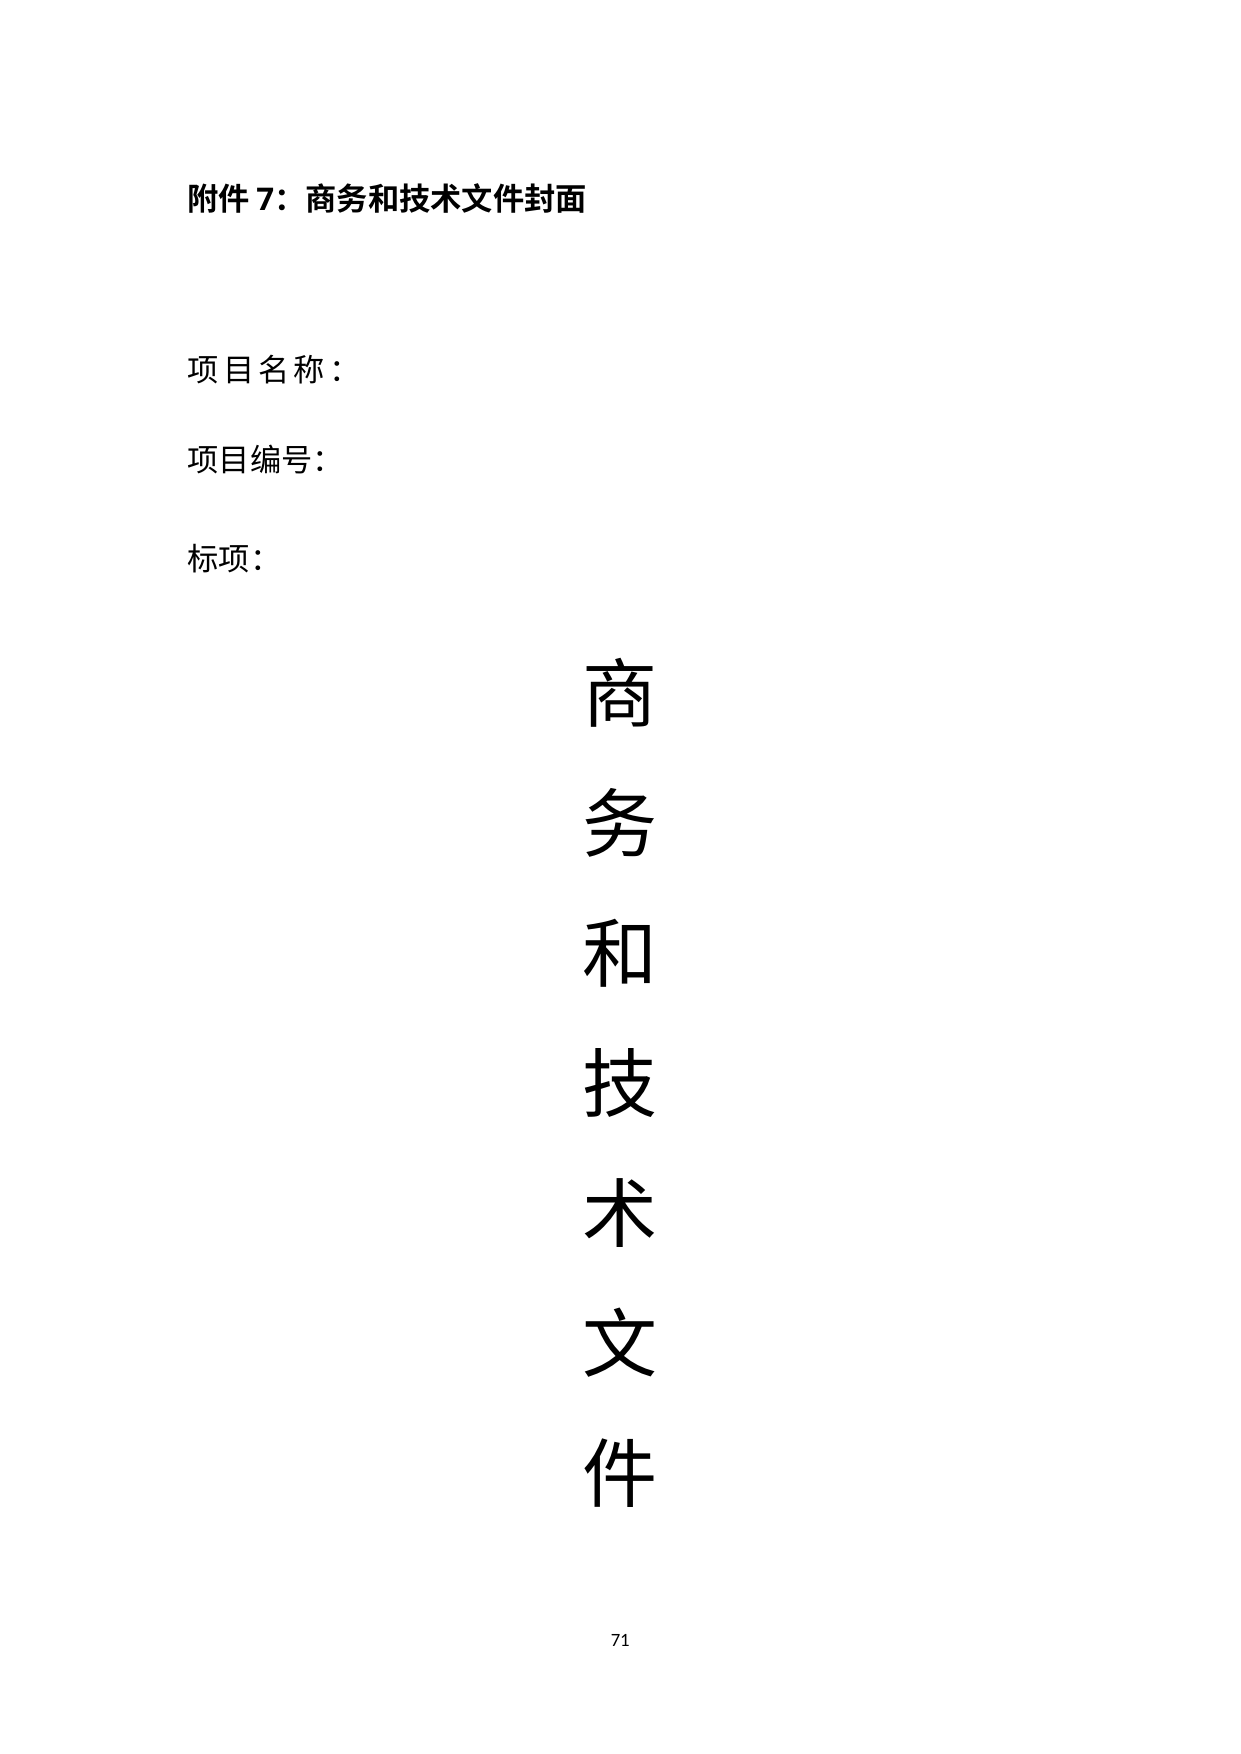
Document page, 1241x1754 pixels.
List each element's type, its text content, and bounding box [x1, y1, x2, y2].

text 商 [187, 624, 1052, 754]
text 项目编号： [187, 425, 1053, 490]
text 术 [187, 1144, 1052, 1274]
text 技 [187, 1014, 1052, 1144]
text 件 [187, 1404, 1052, 1534]
text 标项： [187, 525, 1053, 590]
text 务 [187, 754, 1052, 884]
text 项目名称： [187, 335, 1064, 400]
text 文 [187, 1274, 1052, 1404]
text 附件7：商务和技术文件封面 [187, 174, 1053, 220]
text 和 [187, 884, 1052, 1014]
